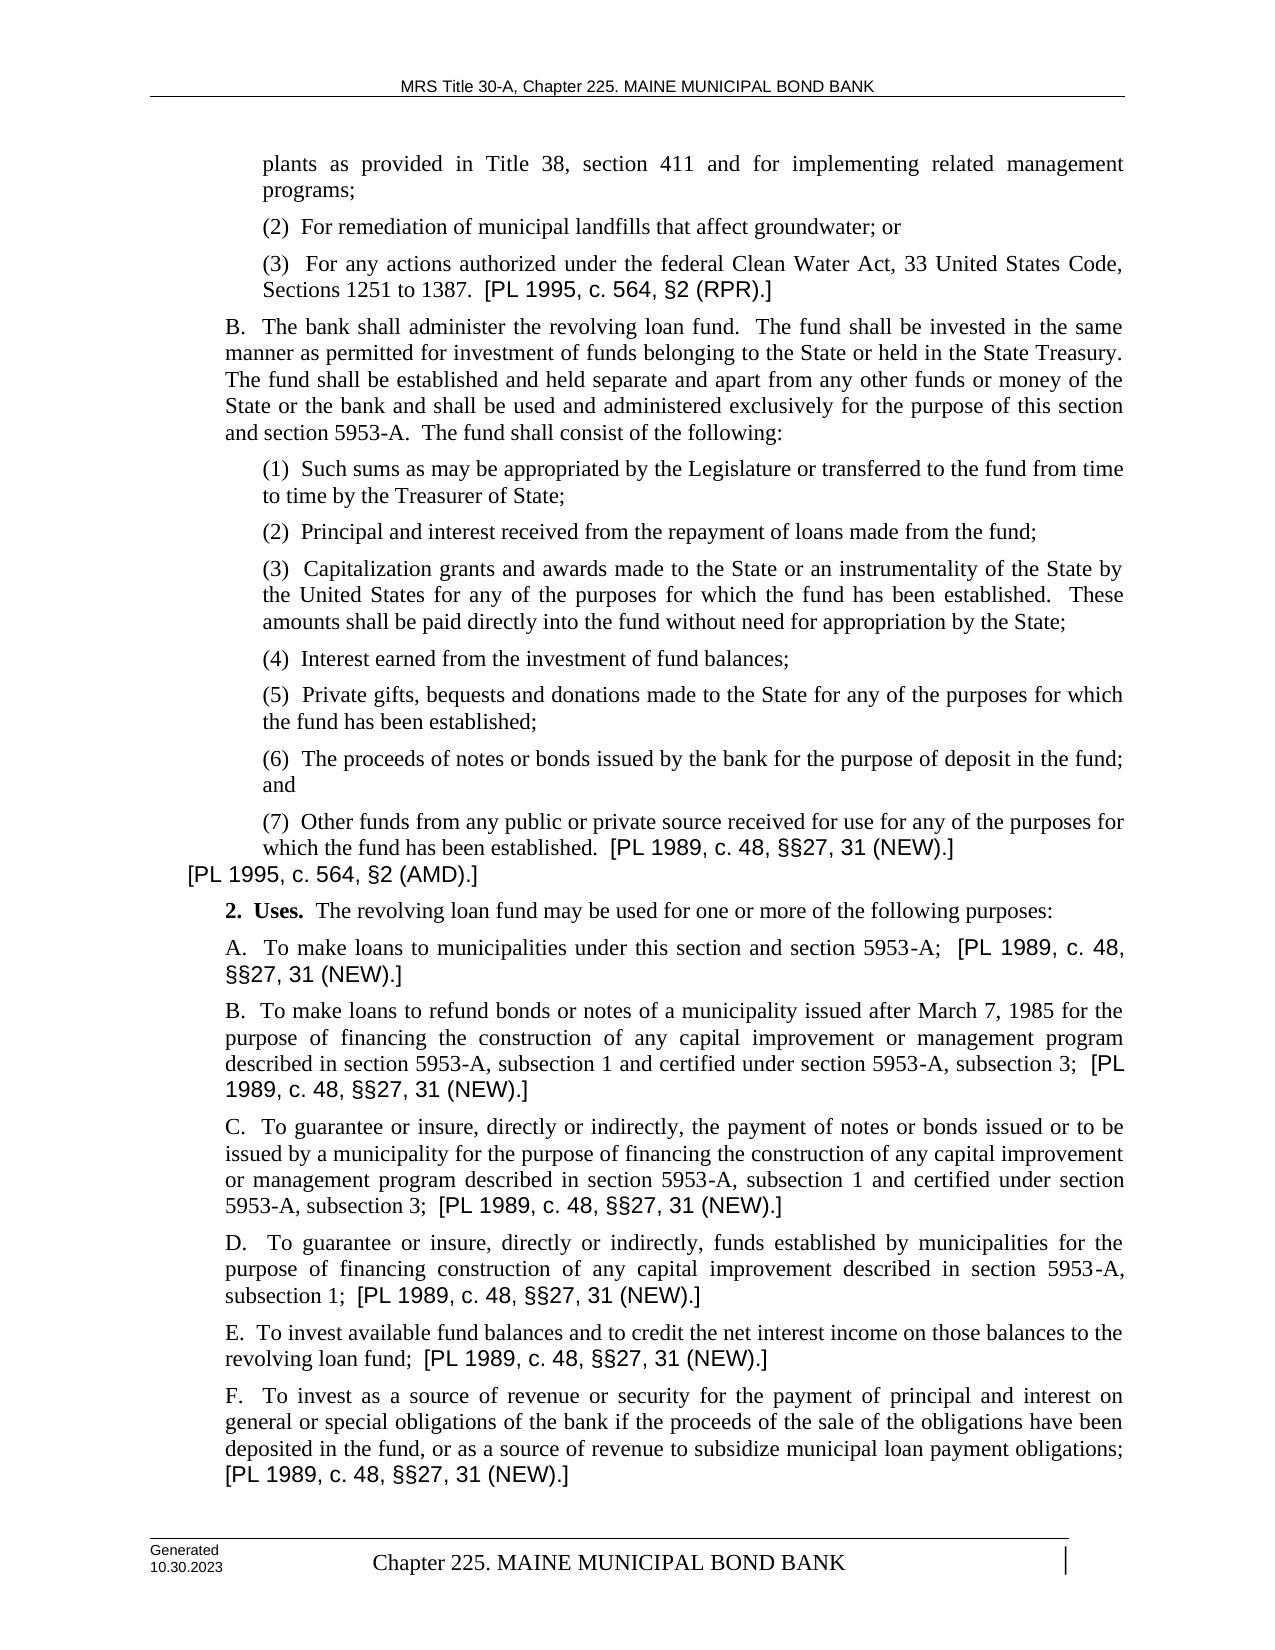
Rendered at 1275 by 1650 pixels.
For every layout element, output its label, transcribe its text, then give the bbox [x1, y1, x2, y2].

text F. To invest as a source of revenue or security for the payment of principal and interest on general or special obligations of the bank if the proceeds of the sale of the obligations have been deposited in the fund, or as a source of revenue to subsidize municipal loan payment obligations; [PL 1989, c. 48, §§27, 31 (NEW).] [225, 1382, 1125, 1487]
text B. The bank shall administer the revolving loan fund. The fund shall be invested in the same manner as permitted for investment of funds belonging to the State or held in the State Treasury. The fund shall be established and held separate and apart from any other funds or money of the State or the bank and shall be used and administered exclusively for the purpose of this section and section 5953‑A. The fund shall consist of the following: [225, 313, 1125, 445]
text C. To guarantee or insure, directly or indirectly, the payment of notes or bonds issued or to be issued by a municipality for the purpose of financing the construction of any capital improvement or management program described in section 5953‑A, subsection 1 and certified under section 5953‑A, subsection 3; [PL 1989, c. 48, §§27, 31 (NEW).] [225, 1113, 1125, 1219]
text (3) For any actions authorized under the federal Clean Water Act, 33 United States Code, Sections 1251 to 1387. [PL 1995, c. 564, §2 (RPR).] [262, 250, 1125, 303]
text E. To invest available fund balances and to credit the net interest income on those balances to the revolving loan fund; [PL 1989, c. 48, §§27, 31 (NEW).] [225, 1319, 1125, 1372]
text (6) The proceeds of notes or bonds issued by the bank for the purpose of deposit in the fund; and [262, 744, 1125, 797]
text (3) Capitalization grants and awards made to the State or an instrumentality of the State by the United States for any of the purposes for which the fund has been established. These amounts shall be paid directly into the fund without need for appropriation by the State; [262, 555, 1125, 634]
text (4) Interest earned from the investment of fund balances; [262, 645, 1125, 671]
text (2) Principal and interest received from the repayment of loans made from the fund; [262, 518, 1125, 545]
text [PL 1995, c. 564, §2 (AMD).] [187, 861, 1125, 887]
text (1) Such sums as may be appropriated by the Legislature or transferred to the fund from time to time by the Treasurer of State; [262, 455, 1125, 508]
text (2) For remediation of municipal landfills that affect groundwater; or [262, 213, 1125, 239]
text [262, 150, 1125, 203]
text (7) Other funds from any public or private source received for use for any of the purposes for which the fund has been established. [PL 1989, c. 48, §§27, 31 (NEW).] [262, 808, 1125, 861]
text (5) Private gifts, bequests and donations made to the State for any of the purposes for which the fund has been established; [262, 681, 1125, 734]
text 2. Uses. The revolving loan fund may be used for one or more of the following purposes: [187, 897, 1125, 924]
text D. To guarantee or insure, directly or indirectly, funds established by municipalities for the purpose of financing construction of any capital improvement described in section 5953‑A, subsection 1; [PL 1989, c. 48, §§27, 31 (NEW).] [225, 1229, 1125, 1308]
text B. To make loans to refund bonds or notes of a municipality issued after March 7, 1985 for the purpose of financing the construction of any capital improvement or management program described in section 5953‑A, subsection 1 and certified under section 5953‑A, subsection 3; [PL 1989, c. 48, §§27, 31 (NEW).] [225, 997, 1125, 1103]
text A. To make loans to municipalities under this section and section 5953‑A; [PL 1989, c. 48, §§27, 31 (NEW).] [225, 934, 1125, 987]
